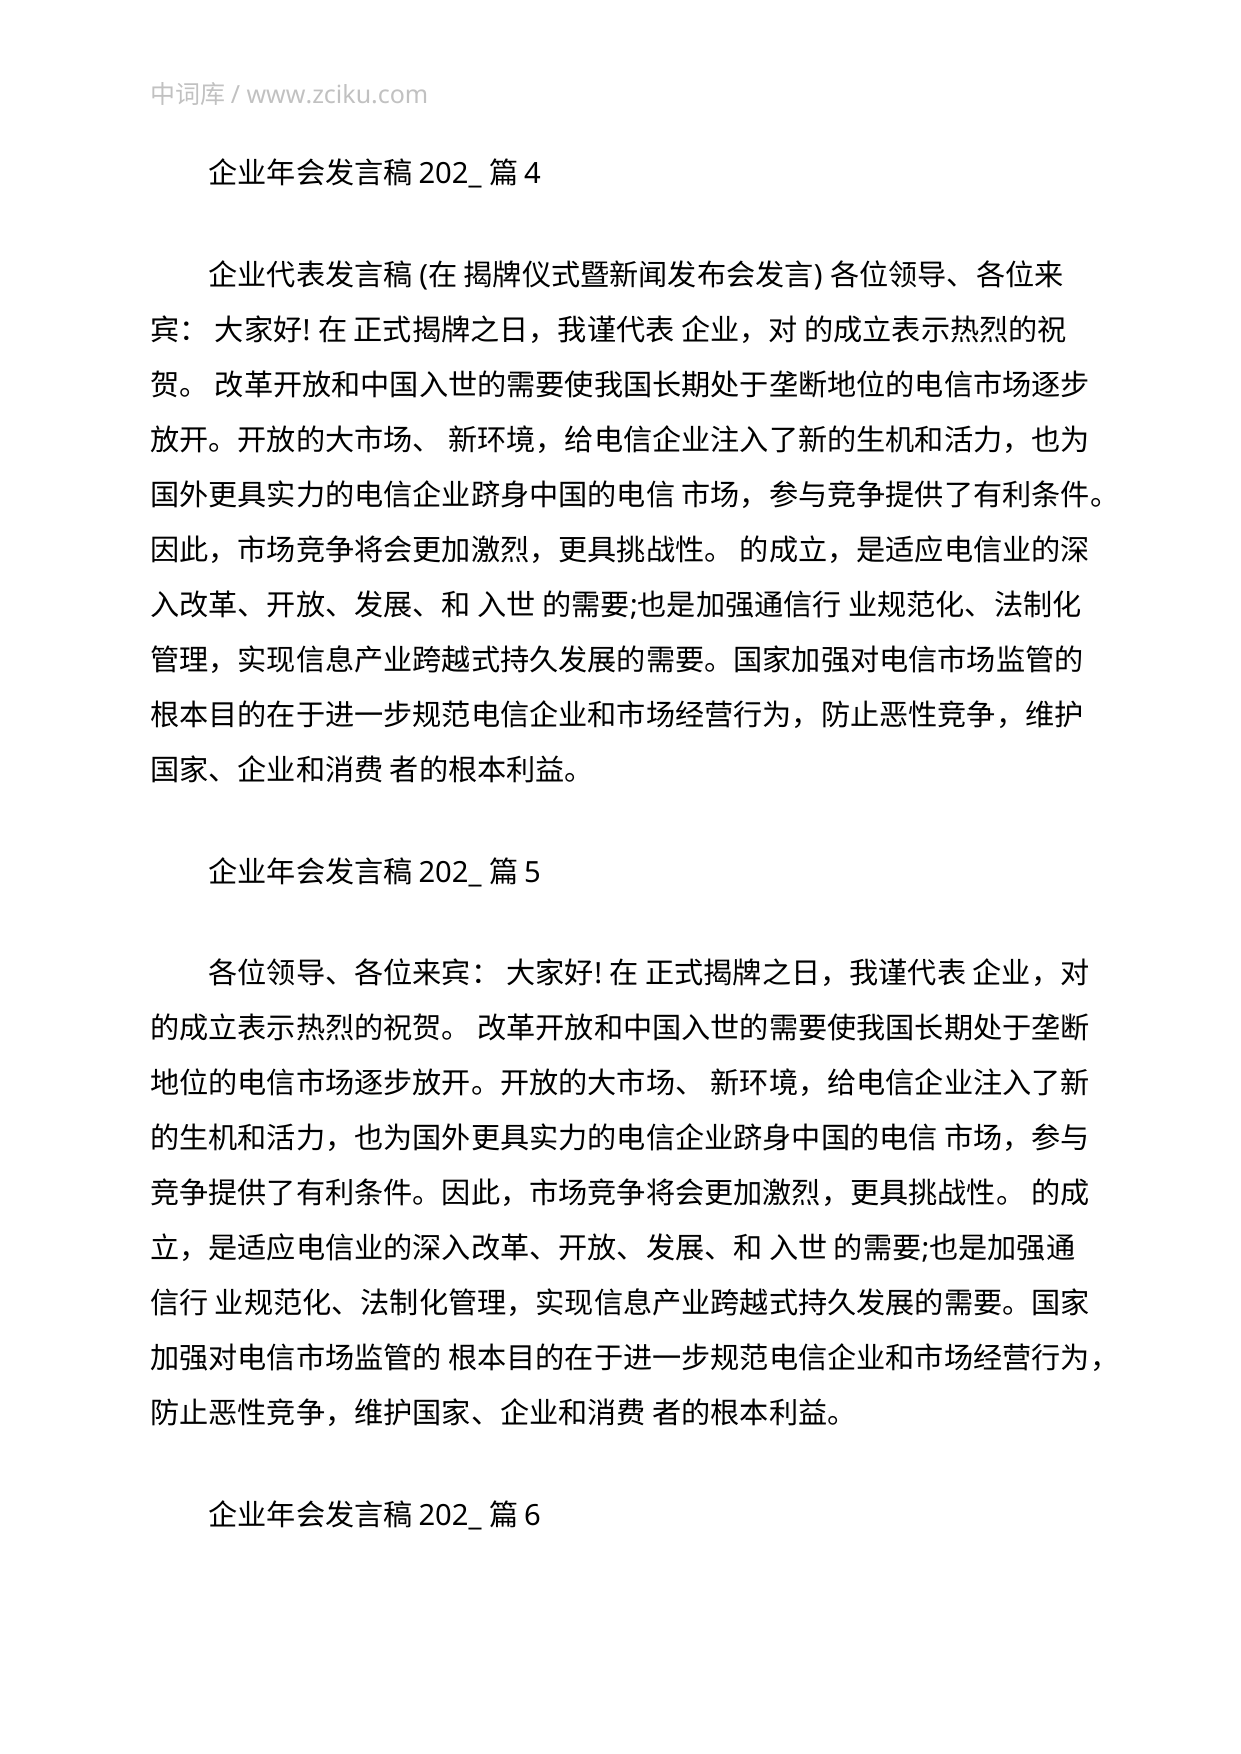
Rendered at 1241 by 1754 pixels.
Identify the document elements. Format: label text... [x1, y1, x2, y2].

text 企业代表发言稿 (在 揭牌仪式暨新闻发布会发言) 各位领导、各位来宾： 大家好! 在 正式揭牌之日，我谨代表 企业，对 的成立表示热烈的祝贺。 改革开放和中国入世的需要使我国长期处于垄断地位的电信市场逐步放开。开放的大市场、 新环境，给电信企业注入了新的生机和活力，也为国外更具实力的电信企业跻身中国的电信 市场，参与竞争提供了有利条件。因此，市场竞争将会更加激烈，更具挑战性。 的成立，是适应电信业的深入改革、开放、发展、和 入世 的需要;也是加强通信行 业规范化、法制化管理，实现信息产业跨越式持久发展的需要。国家加强对电信市场监管的 根本目的在于进一步规范电信企业和市场经营行为，防止恶性竞争，维护国家、企业和消费 者的根本利益。 [150, 252, 1090, 789]
text 企业年会发言稿202_ 篇6 [150, 1491, 1090, 1534]
text 各位领导、各位来宾： 大家好! 在 正式揭牌之日，我谨代表 企业，对 的成立表示热烈的祝贺。 改革开放和中国入世的需要使我国长期处于垄断地位的电信市场逐步放开。开放的大市场、 新环境，给电信企业注入了新的生机和活力，也为国外更具实力的电信企业跻身中国的电信 市场，参与竞争提供了有利条件。因此，市场竞争将会更加激烈，更具挑战性。 的成立，是适应电信业的深入改革、开放、发展、和 入世 的需要;也是加强通信行 业规范化、法制化管理，实现信息产业跨越式持久发展的需要。国家加强对电信市场监管的 根本目的在于进一步规范电信企业和市场经营行为，防止恶性竞争，维护国家、企业和消费 者的根本利益。 [150, 950, 1090, 1432]
text 企业年会发言稿202_ 篇4 [150, 150, 1090, 192]
text 企业年会发言稿202_ 篇5 [150, 848, 1090, 891]
